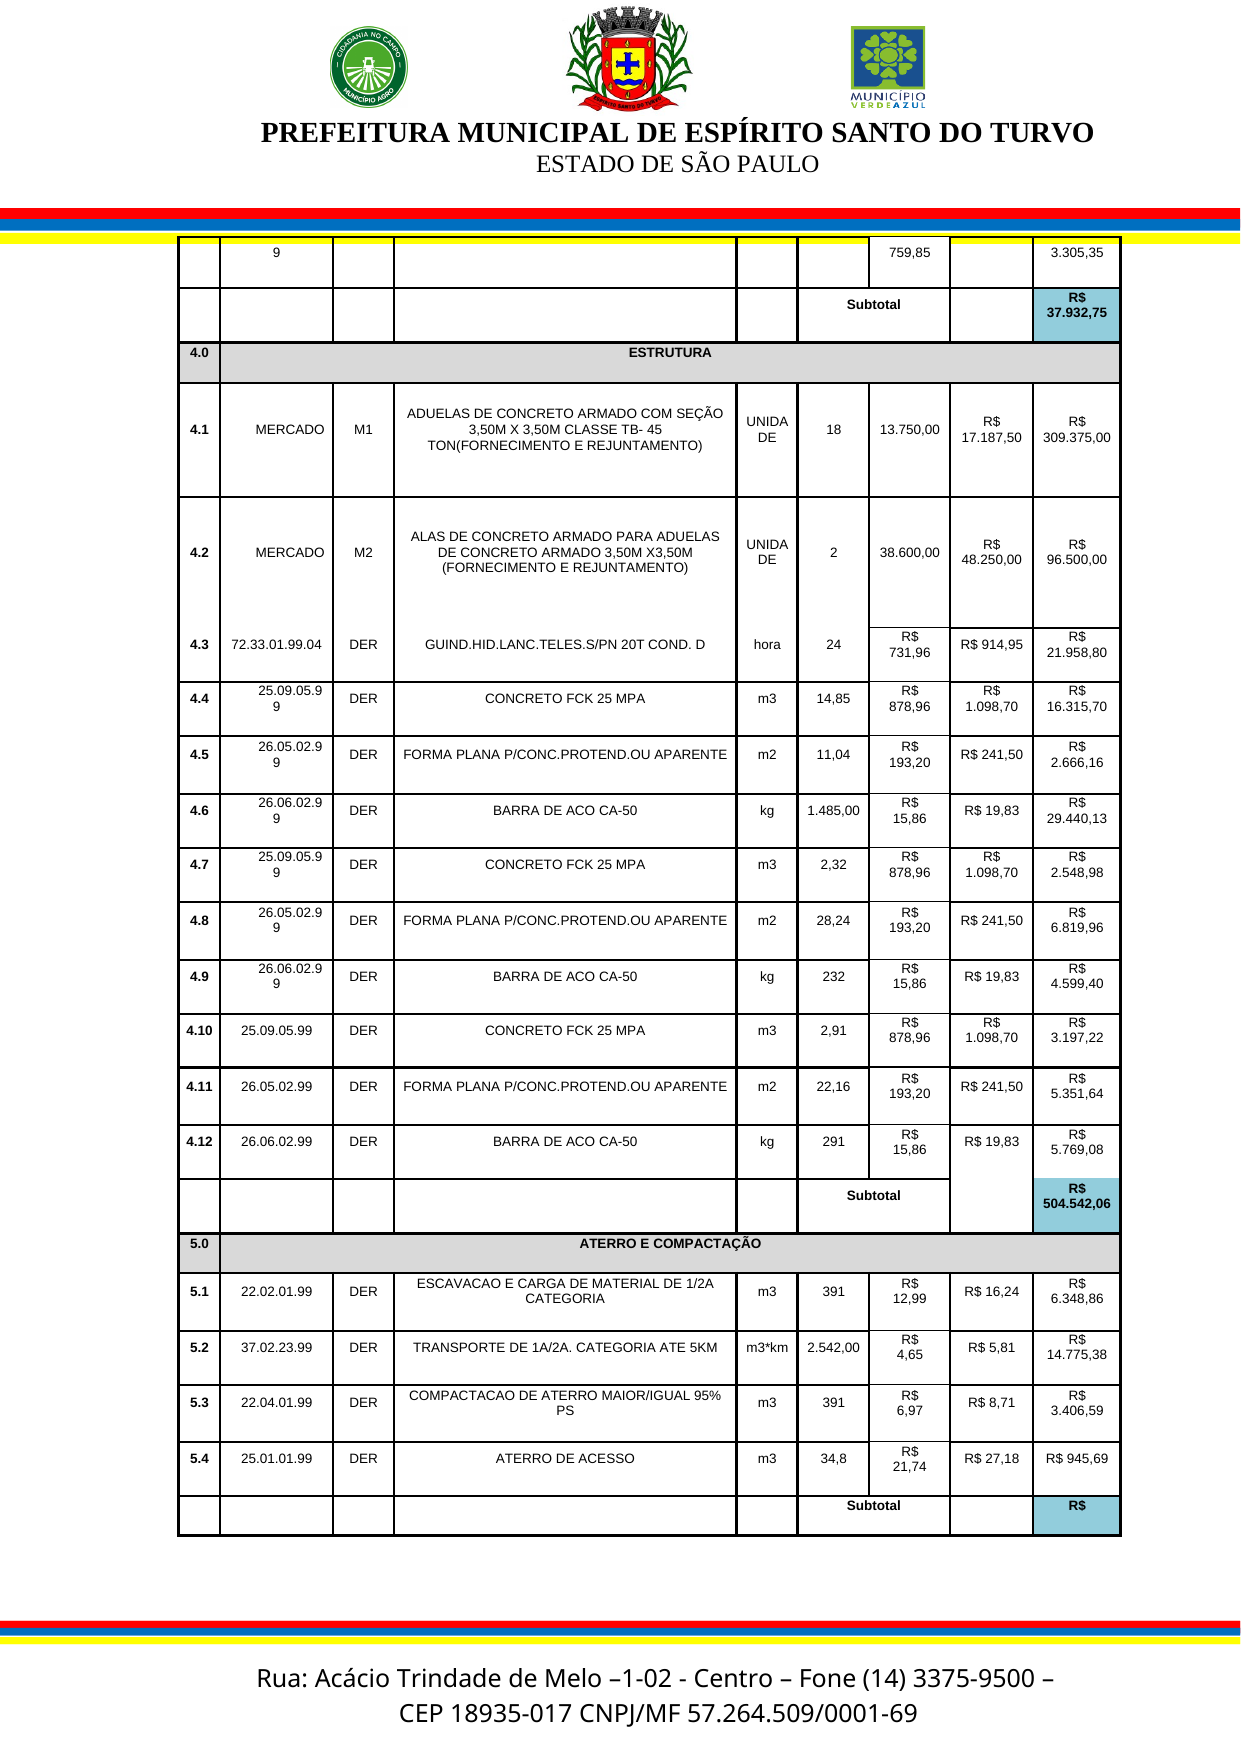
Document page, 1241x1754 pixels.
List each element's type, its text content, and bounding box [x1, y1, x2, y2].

table_cell m3 [738, 1274, 796, 1329]
table_cell R$ 2.548,98 [1034, 849, 1119, 901]
table_cell [334, 1180, 393, 1232]
table_cell R$ 17.187,50 [951, 384, 1032, 496]
table_cell R$ 504.542,06 [1034, 1178, 1119, 1232]
table_cell R$ 5,81 [951, 1332, 1032, 1383]
table_cell DER [334, 903, 393, 958]
table_cell FORMA PLANA P/CONC.PROTEND.OU APARENTE [395, 737, 735, 793]
table_cell ADUELAS DE CONCRETO ARMADO COM SEÇÃO 3,50M X 3,50M CLASSE TB- 45 TON(FORNECIMENTO E REJUNTAMENTO) [395, 384, 735, 496]
table_cell [334, 289, 393, 341]
table_cell DER [334, 627, 393, 681]
table_cell 5.1 [180, 1274, 219, 1329]
table_cell [221, 289, 332, 341]
table_cell 5.2 [180, 1332, 219, 1383]
table_cell 4.12 [180, 1126, 219, 1178]
table_cell COMPACTACAO DE ATERRO MAIOR/IGUAL 95% PS [395, 1386, 735, 1441]
table_cell ESCAVACAO E CARGA DE MATERIAL DE 1/2A CATEGORIA [395, 1274, 735, 1329]
table_cell R$ 878,96 [870, 848, 949, 901]
table_cell m3*km [738, 1332, 796, 1383]
table_cell [951, 1497, 1032, 1534]
table_cell m2 [738, 737, 796, 793]
table_cell R$ 193,20 [870, 736, 949, 793]
table_cell [951, 1178, 1032, 1232]
table_cell R$ 2.666,16 [1034, 737, 1119, 793]
table_cell M1 [334, 384, 393, 496]
table_cell 25.09.05.99 [221, 1015, 332, 1066]
table_cell R$ 19,83 [951, 1126, 1032, 1178]
table_cell 232 [799, 961, 868, 1012]
table_cell CONCRETO FCK 25 MPA [395, 849, 735, 901]
table_cell R$ 21.958,80 [1034, 629, 1119, 681]
table_cell R$ 48.250,00 [951, 498, 1032, 627]
table_cell 37.02.23.99 [221, 1332, 332, 1383]
table_cell DER [334, 1069, 393, 1124]
table_cell 26.06.02.99 [221, 1126, 332, 1178]
table_cell 4.2 [180, 498, 219, 627]
table_cell CONCRETO FCK 25 MPA [395, 683, 735, 735]
table_cell R$ 29.440,13 [1034, 795, 1119, 847]
table_cell 5.3 [180, 1386, 219, 1441]
table_cell MERCADO [221, 498, 332, 627]
picture [850, 26, 926, 108]
table_cell kg [738, 795, 796, 847]
table_cell R$ 25.476,52 [1034, 1497, 1119, 1534]
table_cell R$ 5.769,08 [1034, 1126, 1119, 1178]
table_cell R$ 1.098,70 [951, 683, 1032, 735]
table_cell R$ 19,83 [951, 961, 1032, 1012]
table_cell m3 [738, 1443, 796, 1495]
table_cell R$ 15,86 [870, 960, 949, 1012]
table_cell 25.09.05.99 [221, 683, 332, 735]
table_cell R$ 4.599,40 [1034, 961, 1119, 1012]
table_cell R$ 759,85 [870, 237, 949, 287]
table_cell R$ 16,24 [951, 1274, 1032, 1329]
table_cell 2,32 [799, 849, 868, 901]
table_cell 4.4 [180, 683, 219, 735]
table_cell DER [334, 1015, 393, 1066]
table_cell R$ 21,74 [870, 1442, 949, 1495]
table_cell FORMA PLANA P/CONC.PROTEND.OU APARENTE [395, 903, 735, 958]
table_cell R$ 945,69 [1034, 1443, 1119, 1495]
table_cell 26.06.02.99 [221, 961, 332, 1012]
table_cell 4.5 [180, 737, 219, 793]
table_cell R$ 37.932,75 [1034, 289, 1119, 341]
table_cell R$ 4,65 [870, 1331, 949, 1383]
table_cell 4.8 [180, 903, 219, 958]
table_cell R$ 878,96 [870, 682, 949, 735]
table_cell 18 [799, 384, 868, 496]
table_cell R$ 3.197,22 [1034, 1015, 1119, 1066]
table_cell 5.4 [180, 1443, 219, 1495]
table_cell [221, 1180, 332, 1232]
table_cell m3 [738, 849, 796, 901]
table_cell hora [738, 627, 796, 681]
table_cell R$ 15,86 [870, 1125, 949, 1178]
table_cell R$ 12,99 [870, 1274, 949, 1329]
table_cell 11,04 [799, 737, 868, 793]
table_cell TRANSPORTE DE 1A/2A. CATEGORIA ATE 5KM [395, 1332, 735, 1383]
table_cell DER [334, 1443, 393, 1495]
table_cell 25.01.01.99 [221, 1443, 332, 1495]
table_cell R$ 27,18 [951, 1443, 1032, 1495]
table_cell R$ 15,86 [870, 794, 949, 847]
table_cell R$ 878,96 [870, 1014, 949, 1066]
table_cell BARRA DE ACO CA-50 [395, 961, 735, 1012]
table_cell FORMA PLANA P/CONC.PROTEND.OU APARENTE [395, 1069, 735, 1124]
table_cell m2 [738, 1069, 796, 1124]
table_cell R$ 3.406,59 [1034, 1386, 1119, 1441]
table_cell 24 [799, 627, 868, 681]
table_cell 26.05.02.99 [221, 1069, 332, 1124]
table_cell R$ 3.305,35 [1034, 238, 1119, 287]
table_cell 3,48 [799, 238, 868, 287]
table_cell 4.3 [180, 627, 219, 681]
table_cell DER [334, 1386, 393, 1441]
table_cell m3 [738, 1015, 796, 1066]
table_cell 4.6 [180, 795, 219, 847]
table_cell 4.11 [180, 1069, 219, 1124]
table_cell 3.3 [180, 238, 219, 287]
table_cell ATERRO DE ACESSO [395, 1443, 735, 1495]
table_cell 2,91 [799, 1015, 868, 1066]
table_cell M2 [334, 498, 393, 627]
table_cell DER [334, 238, 393, 287]
table_cell BARRA DE ACO CA-50 [395, 1126, 735, 1178]
table_cell 24.07.01.99 [221, 238, 332, 287]
table_cell R$ 8,71 [951, 1386, 1032, 1441]
table_cell 391 [799, 1386, 868, 1441]
table_cell 291 [799, 1126, 868, 1178]
table_cell [738, 1497, 796, 1534]
table_cell R$ 14.775,38 [1034, 1332, 1119, 1383]
table_cell Subtotal [799, 1497, 949, 1534]
table_cell DER [334, 1274, 393, 1329]
table_cell 391 [799, 1274, 868, 1329]
table_cell 26.06.02.99 [221, 795, 332, 847]
table_cell R$ 6.819,96 [1034, 903, 1119, 958]
table_cell R$ 914,95 [951, 629, 1032, 681]
table_cell ESTRUTURA [221, 344, 1119, 382]
table_cell R$ 1.098,70 [951, 849, 1032, 901]
table_cell 26.05.02.99 [221, 903, 332, 958]
table_cell ATERRO E COMPACTAÇÃO [221, 1235, 1119, 1272]
table_cell GUIND.HID.LANC.TELES.S/PN 20T COND. D [395, 627, 735, 681]
table_cell [395, 1180, 735, 1232]
table_cell DER [334, 1332, 393, 1383]
table_cell m3 [738, 683, 796, 735]
table_cell UNIDADE [738, 384, 796, 496]
table_cell DER [334, 737, 393, 793]
table_cell Subtotal [799, 1180, 949, 1232]
table_cell [180, 289, 219, 341]
table_cell 22.04.01.99 [221, 1386, 332, 1441]
table_cell 4.0 [180, 344, 219, 382]
table_cell [180, 1180, 219, 1232]
table_cell 13.750,00 [870, 384, 949, 496]
table_cell R$ 241,50 [951, 737, 1032, 793]
picture [562, 3, 695, 116]
table_cell [180, 1497, 219, 1534]
table_cell 28,24 [799, 903, 868, 958]
table_cell R$ 193,20 [870, 902, 949, 958]
table_cell kg [738, 961, 796, 1012]
table_cell [221, 1497, 332, 1534]
table_cell 26.05.02.99 [221, 737, 332, 793]
table_cell 5.0 [180, 1235, 219, 1272]
table_cell R$ 16.315,70 [1034, 683, 1119, 735]
table_cell 25.09.05.99 [221, 849, 332, 901]
table_cell Subtotal [799, 289, 949, 341]
table_cell 34,8 [799, 1443, 868, 1495]
table_cell 4.9 [180, 961, 219, 1012]
table_cell R$ 6,97 [870, 1385, 949, 1441]
table_cell m3 [738, 238, 796, 287]
table_cell [738, 289, 796, 341]
table_cell R$ 241,50 [951, 1069, 1032, 1124]
table_cell R$ 193,20 [870, 1068, 949, 1124]
table_cell UNIDADE [738, 498, 796, 627]
table_cell BARRA DE ACO CA-50 [395, 795, 735, 847]
table_cell R$ 96.500,00 [1034, 498, 1119, 627]
table_cell DER [334, 1126, 393, 1178]
table_cell R$ 1.098,70 [951, 1015, 1032, 1066]
table_cell 1.485,00 [799, 795, 868, 847]
table_cell DER [334, 683, 393, 735]
table_cell DER [334, 849, 393, 901]
table_cell 4.7 [180, 849, 219, 901]
table_cell R$ 949,81 [951, 238, 1032, 287]
table_cell 22,16 [799, 1069, 868, 1124]
table_cell 22.02.01.99 [221, 1274, 332, 1329]
table_cell MERCADO [221, 384, 332, 496]
table_cell R$ 19,83 [951, 795, 1032, 847]
table_cell 72.33.01.99.04 [221, 627, 332, 681]
table_cell DER [334, 961, 393, 1012]
picture [330, 26, 408, 108]
table_cell 14,85 [799, 683, 868, 735]
table_cell 2.542,00 [799, 1332, 868, 1383]
table_cell 4.10 [180, 1015, 219, 1066]
table_cell [395, 1497, 735, 1534]
table_cell m3 [738, 1386, 796, 1441]
table_cell R$ 731,96 [870, 628, 949, 681]
table_cell [738, 1180, 796, 1232]
table_cell 38.600,00 [870, 498, 949, 627]
table_cell [951, 289, 1032, 341]
table_cell CONCRETO FCK 25 MPA [395, 1015, 735, 1066]
table_cell CONCRETO FCK 10 MPA [395, 238, 735, 287]
table_cell 4.1 [180, 384, 219, 496]
table_cell R$ 5.351,64 [1034, 1069, 1119, 1124]
table_cell R$ 6.348,86 [1034, 1274, 1119, 1329]
table_cell [334, 1497, 393, 1534]
table_cell m2 [738, 903, 796, 958]
table_cell R$ 241,50 [951, 903, 1032, 958]
table_cell R$ 309.375,00 [1034, 384, 1119, 496]
table_cell [395, 289, 735, 341]
table_cell 2 [799, 498, 868, 627]
table_cell ALAS DE CONCRETO ARMADO PARA ADUELAS DE CONCRETO ARMADO 3,50M X3,50M (FORNECIMENTO E REJUNTAMENTO) [395, 498, 735, 627]
table_cell DER [334, 795, 393, 847]
table_cell kg [738, 1126, 796, 1178]
